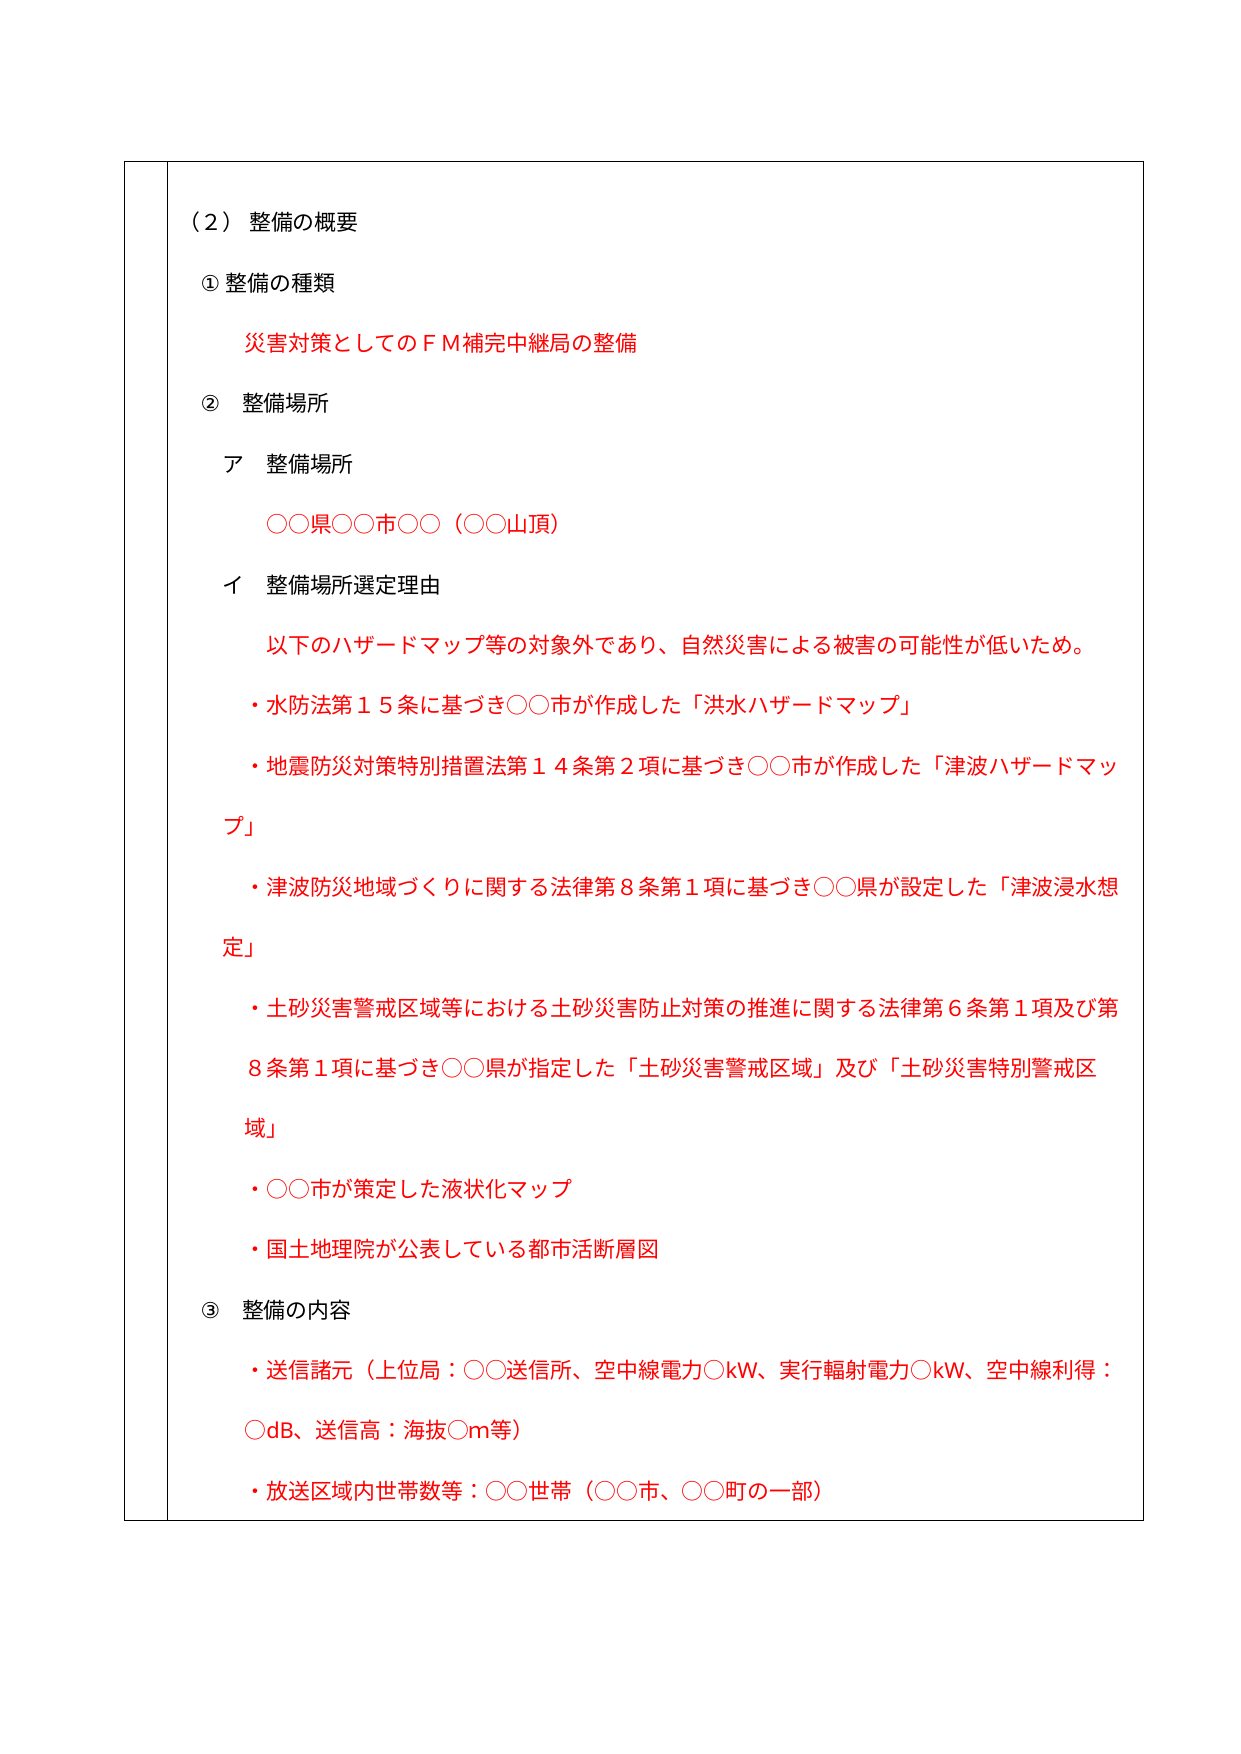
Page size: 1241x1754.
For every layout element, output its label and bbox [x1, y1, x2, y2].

table_cell [125, 162, 167, 1520]
